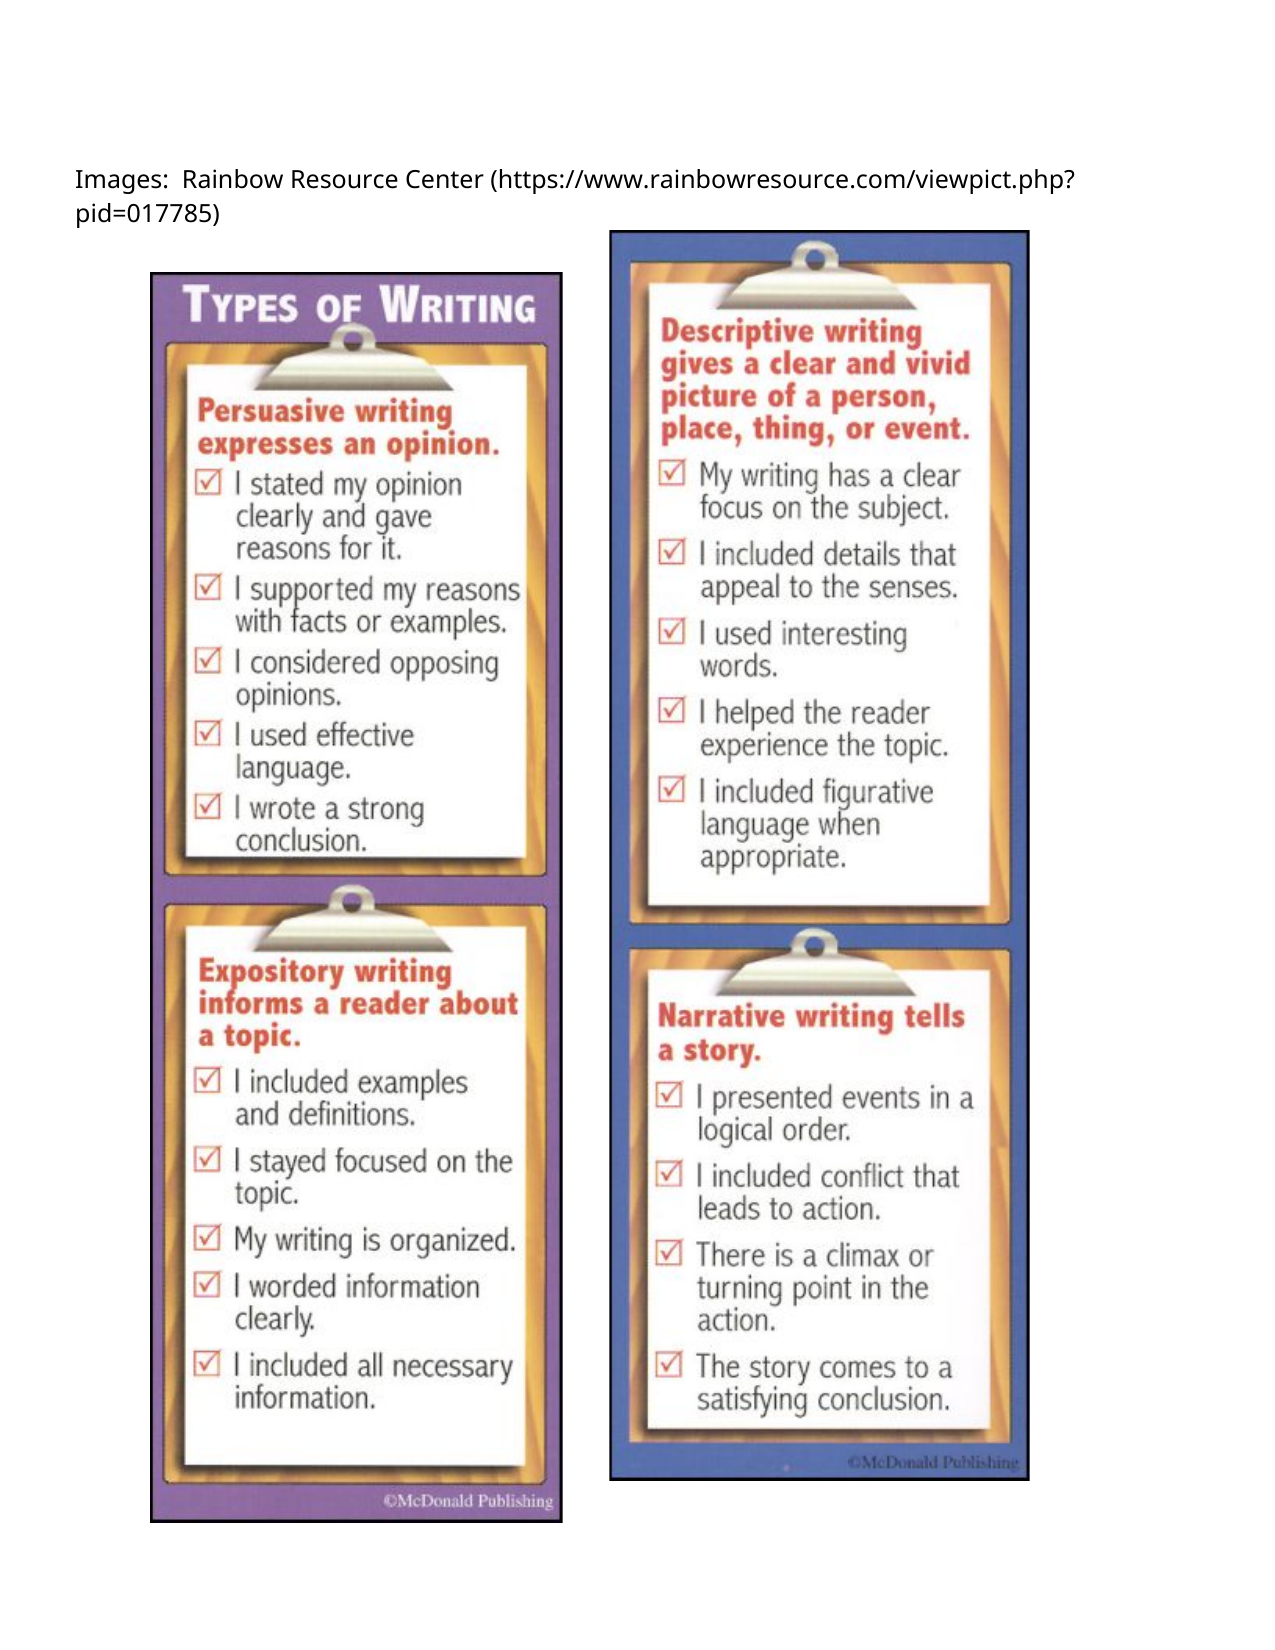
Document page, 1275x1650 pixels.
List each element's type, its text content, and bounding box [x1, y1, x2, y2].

text Images: Rainbow Resource Center (https://www.rainbowresource.com/viewpict.php?pid=017785) [75, 162, 1200, 230]
picture [150, 272, 563, 1523]
picture [609, 230, 1030, 1481]
